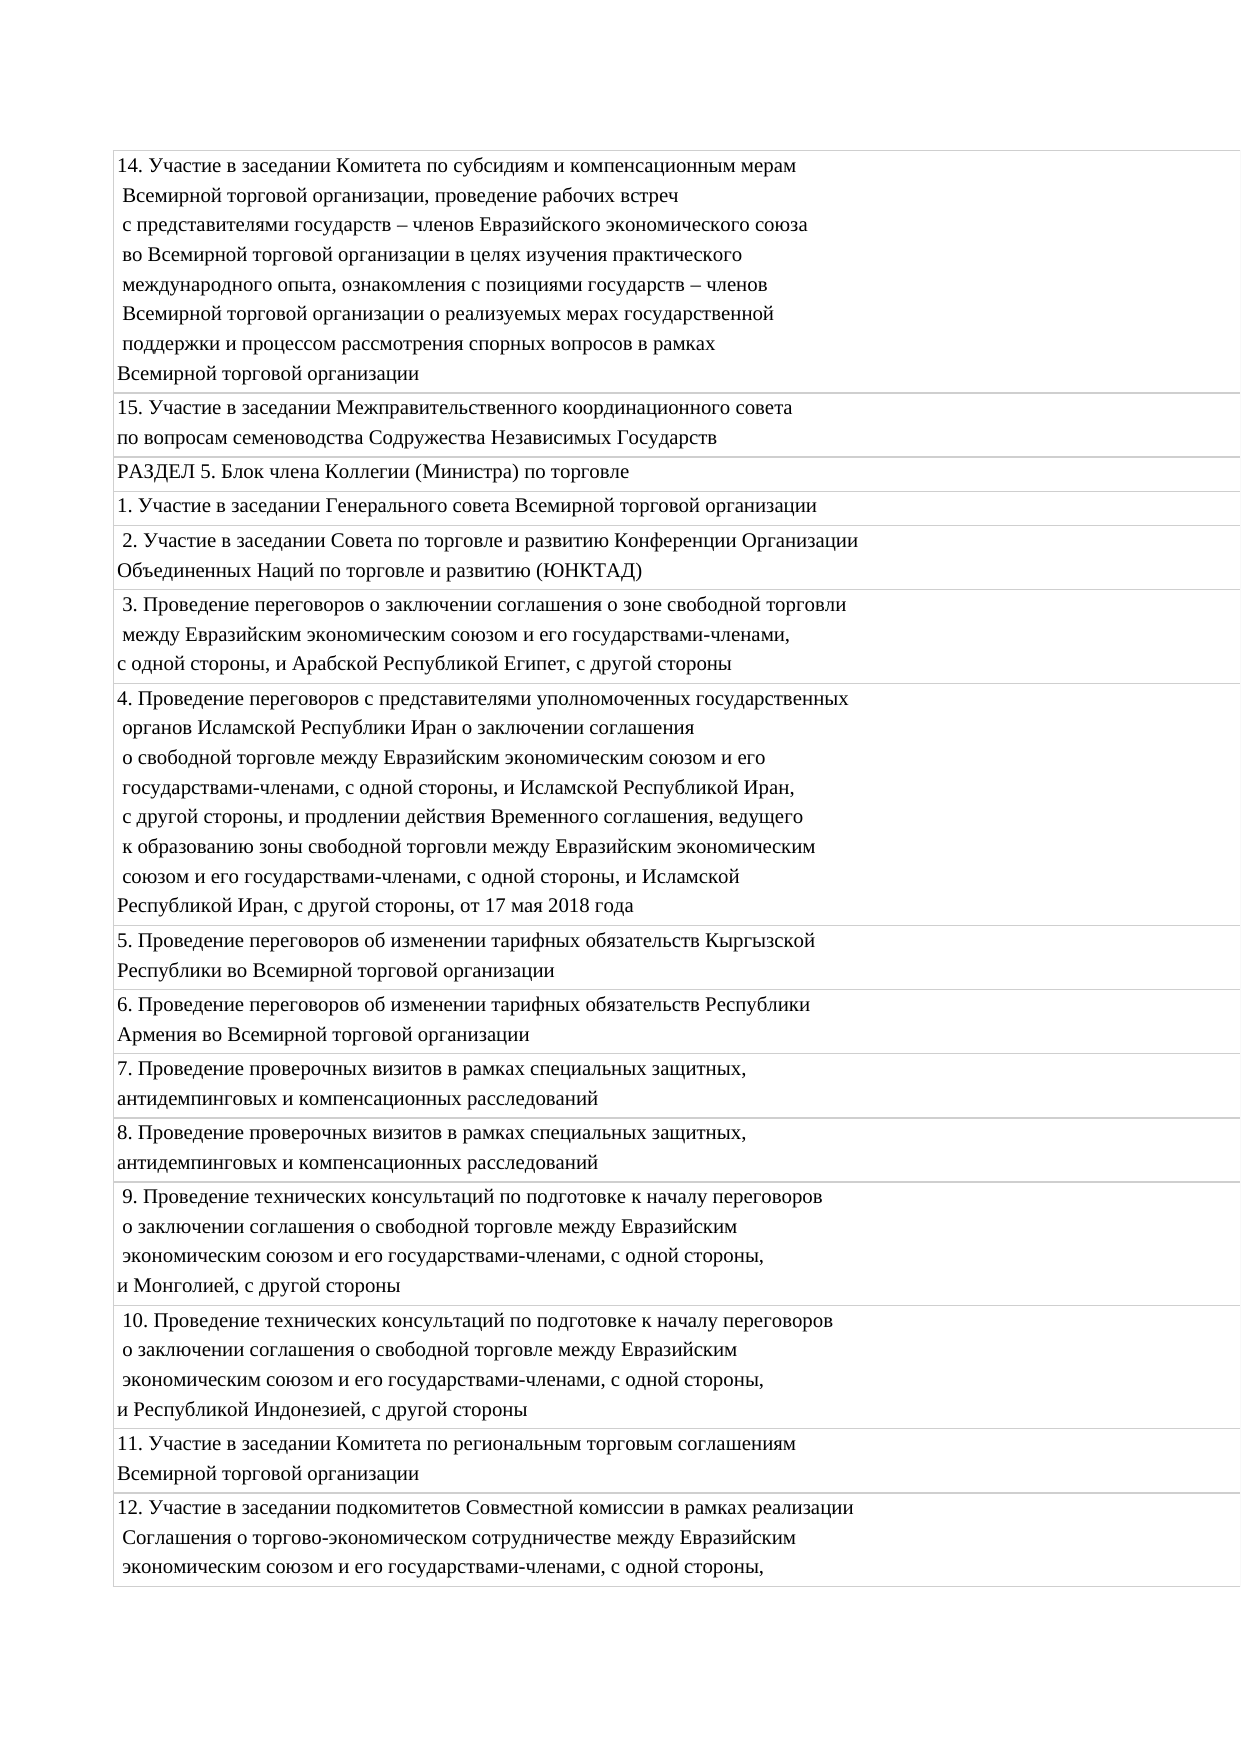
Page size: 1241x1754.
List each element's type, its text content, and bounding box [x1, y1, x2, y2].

table_cell 14. Участие в заседании Комитета по субсидиям и компенсационным мерам Всемирной торговой организации, проведение рабочих встреч с представителями государств – членов Евразийского экономического союза во Всемирной торговой организации в целях изучения практического международного опыта, ознакомления с позициями государств – членов Всемирной торговой организации о реализуемых мерах государственной поддержки и процессом рассмотрения спорных вопросов в рамках Всемирной торговой организации [114, 151, 1240, 392]
table_cell 6. Проведение переговоров об изменении тарифных обязательств Республики Армения во Всемирной торговой организации [114, 990, 1240, 1053]
table_cell 7. Проведение проверочных визитов в рамках специальных защитных, антидемпинговых и компенсационных расследований [114, 1054, 1240, 1117]
table_cell 4. Проведение переговоров с представителями уполномоченных государственных органов Исламской Республики Иран о заключении соглашения о свободной торговле между Евразийским экономическим союзом и его государствами-членами, с одной стороны, и Исламской Республикой Иран, с другой стороны, и продлении действия Временного соглашения, ведущего к образованию зоны свободной торговли между Евразийским экономическим союзом и его государствами-членами, с одной стороны, и Исламской Республикой Иран, с другой стороны, от 17 мая 2018 года [114, 684, 1240, 925]
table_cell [114, 1494, 1240, 1586]
table_cell 9. Проведение технических консультаций по подготовке к началу переговоров о заключении соглашения о свободной торговле между Евразийским экономическим союзом и его государствами-членами, с одной стороны, и Монголией, с другой стороны [114, 1183, 1240, 1305]
table_cell 3. Проведение переговоров о заключении соглашения о зоне свободной торговли между Евразийским экономическим союзом и его государствами-членами, с одной стороны, и Арабской Республикой Египет, с другой стороны [114, 590, 1240, 683]
table_cell 2. Участие в заседании Совета по торговле и развитию Конференции Организации Объединенных Наций по торговле и развитию (ЮНКТАД) [114, 526, 1240, 589]
table_cell 1. Участие в заседании Генерального совета Всемирной торговой организации [114, 492, 1240, 525]
table_cell 15. Участие в заседании Межправительственного координационного совета по вопросам семеноводства Содружества Независимых Государств [114, 394, 1240, 456]
table_cell 10. Проведение технических консультаций по подготовке к началу переговоров о заключении соглашения о свободной торговле между Евразийским экономическим союзом и его государствами-членами, с одной стороны, и Республикой Индонезией, с другой стороны [114, 1306, 1240, 1428]
table_cell 11. Участие в заседании Комитета по региональным торговым соглашениям Всемирной торговой организации [114, 1429, 1240, 1492]
table_cell 8. Проведение проверочных визитов в рамках специальных защитных, антидемпинговых и компенсационных расследований [114, 1119, 1240, 1181]
table_cell РАЗДЕЛ 5. Блок члена Коллегии (Министра) по торговле [114, 458, 1240, 491]
table_cell 5. Проведение переговоров об изменении тарифных обязательств Кыргызской Республики во Всемирной торговой организации [114, 926, 1240, 989]
